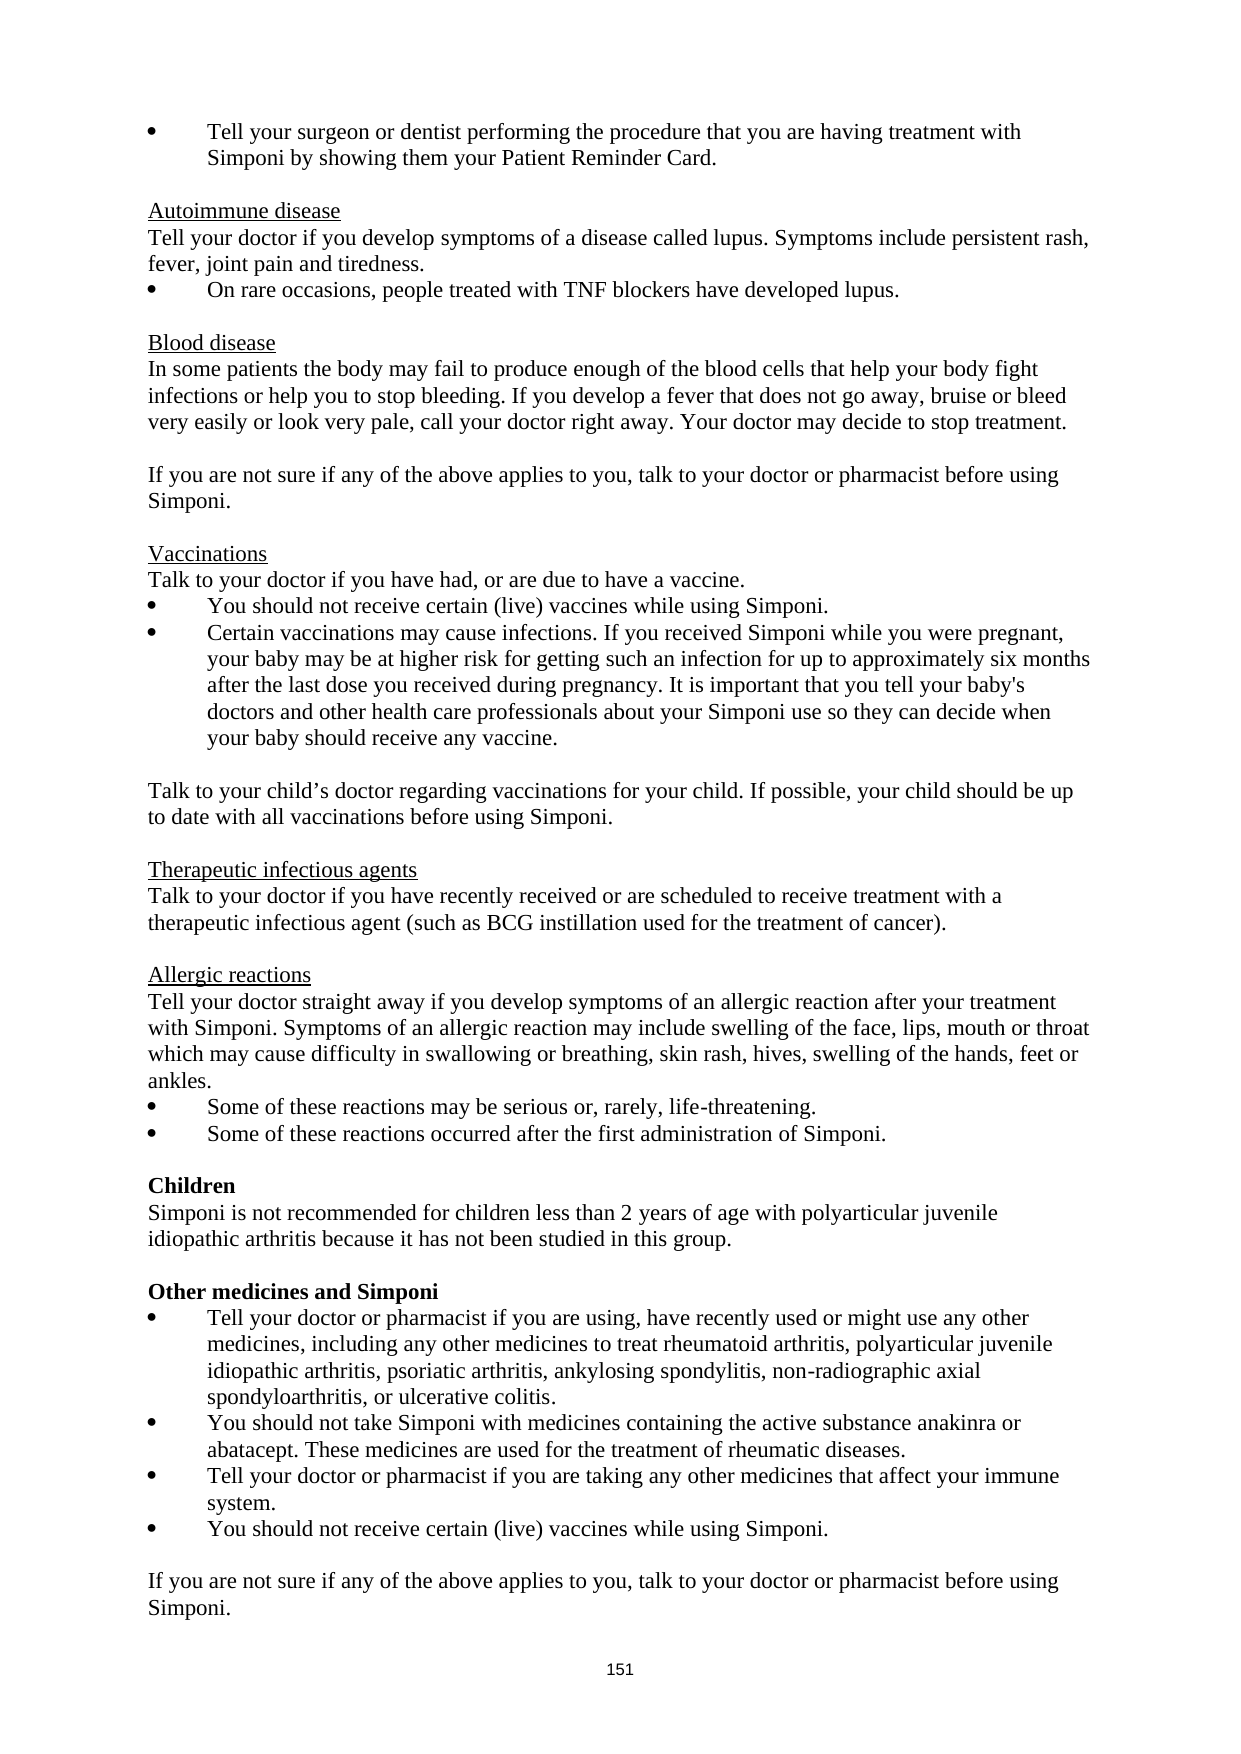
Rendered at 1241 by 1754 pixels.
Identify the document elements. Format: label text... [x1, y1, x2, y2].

list You should not receive certain (live) vaccines while using Simponi. [148, 592, 1092, 619]
list Children [148, 1172, 1092, 1199]
list You should not take Simponi with medicines containing the active substance anakinra or abatacept. These medicines are used for the treatment of rheumatic diseases. [148, 1409, 1092, 1462]
text Talk to your child’s doctor regarding vaccinations for your child. If possible, your child should be up to date with all vaccinations before using Simponi. [148, 777, 1092, 830]
list Tell your doctor or pharmacist if you are using, have recently used or might use any other medicines, including any other medicines to treat rheumatoid arthritis, polyarticular juvenile idiopathic arthritis, psoriatic arthritis, ankylosing spondylitis, non-radiographic axial spondyloarthritis, or ulcerative colitis. [148, 1304, 1092, 1409]
text If you are not sure if any of the above applies to you, talk to your doctor or pharmacist before using Simponi. [148, 461, 1092, 513]
text In some patients the body may fail to produce enough of the blood cells that help your body fight infections or help you to stop bleeding. If you develop a fever that does not go away, bruise or bleed very easily or look very pale, call your doctor right away. Your doctor may decide to stop treatment. [148, 355, 1092, 434]
list Certain vaccinations may cause infections. If you received Simponi while you were pregnant, your baby may be at higher risk for getting such an infection for up to approximately six months after the last dose you received during pregnancy. It is important that you tell your baby's doctors and other health care professionals about your Simponi use so they can decide when your baby should receive any vaccine. [148, 619, 1092, 751]
text Talk to your doctor if you have recently received or are scheduled to receive treatment with a therapeutic infectious agent (such as BCG instillation used for the treatment of cancer). [148, 882, 1092, 935]
text Therapeutic infectious agents [148, 856, 1092, 882]
text Tell your doctor straight away if you develop symptoms of an allergic reaction after your treatment with Simponi. Symptoms of an allergic reaction may include swelling of the face, lips, mouth or throat which may cause difficulty in swallowing or breathing, skin rash, hives, swelling of the hands, feet or ankles. [148, 988, 1092, 1093]
text Blood disease [148, 329, 1092, 355]
list Some of these reactions may be serious or, rarely, life-threatening. [148, 1093, 1092, 1119]
list Some of these reactions occurred after the first administration of Simponi. [148, 1119, 1092, 1146]
text Allergic reactions [148, 961, 1092, 988]
text Tell your doctor if you develop symptoms of a disease called lupus. Symptoms include persistent rash, fever, joint pain and tiredness. [148, 223, 1092, 276]
list On rare occasions, people treated with TNF blockers have developed lupus. [148, 276, 1092, 303]
text Vaccinations [148, 540, 1092, 566]
list You should not receive certain (live) vaccines while using Simponi. [148, 1515, 1092, 1541]
list Tell your doctor or pharmacist if you are taking any other medicines that affect your immune system. [148, 1462, 1092, 1515]
list If you are not sure if any of the above applies to you, talk to your doctor or pharmacist before using Simponi. [148, 1568, 1092, 1620]
list Tell your surgeon or dentist performing the procedure that you are having treatment with Simponi by showing them your Patient Reminder Card. [148, 118, 1092, 171]
list Other medicines and Simponi [148, 1278, 1092, 1304]
text Talk to your doctor if you have had, or are due to have a vaccine. [148, 566, 1092, 592]
text Autoimmune disease [148, 197, 1092, 223]
text Simponi is not recommended for children less than 2 years of age with polyarticular juvenile idiopathic arthritis because it has not been studied in this group. [148, 1199, 1092, 1251]
